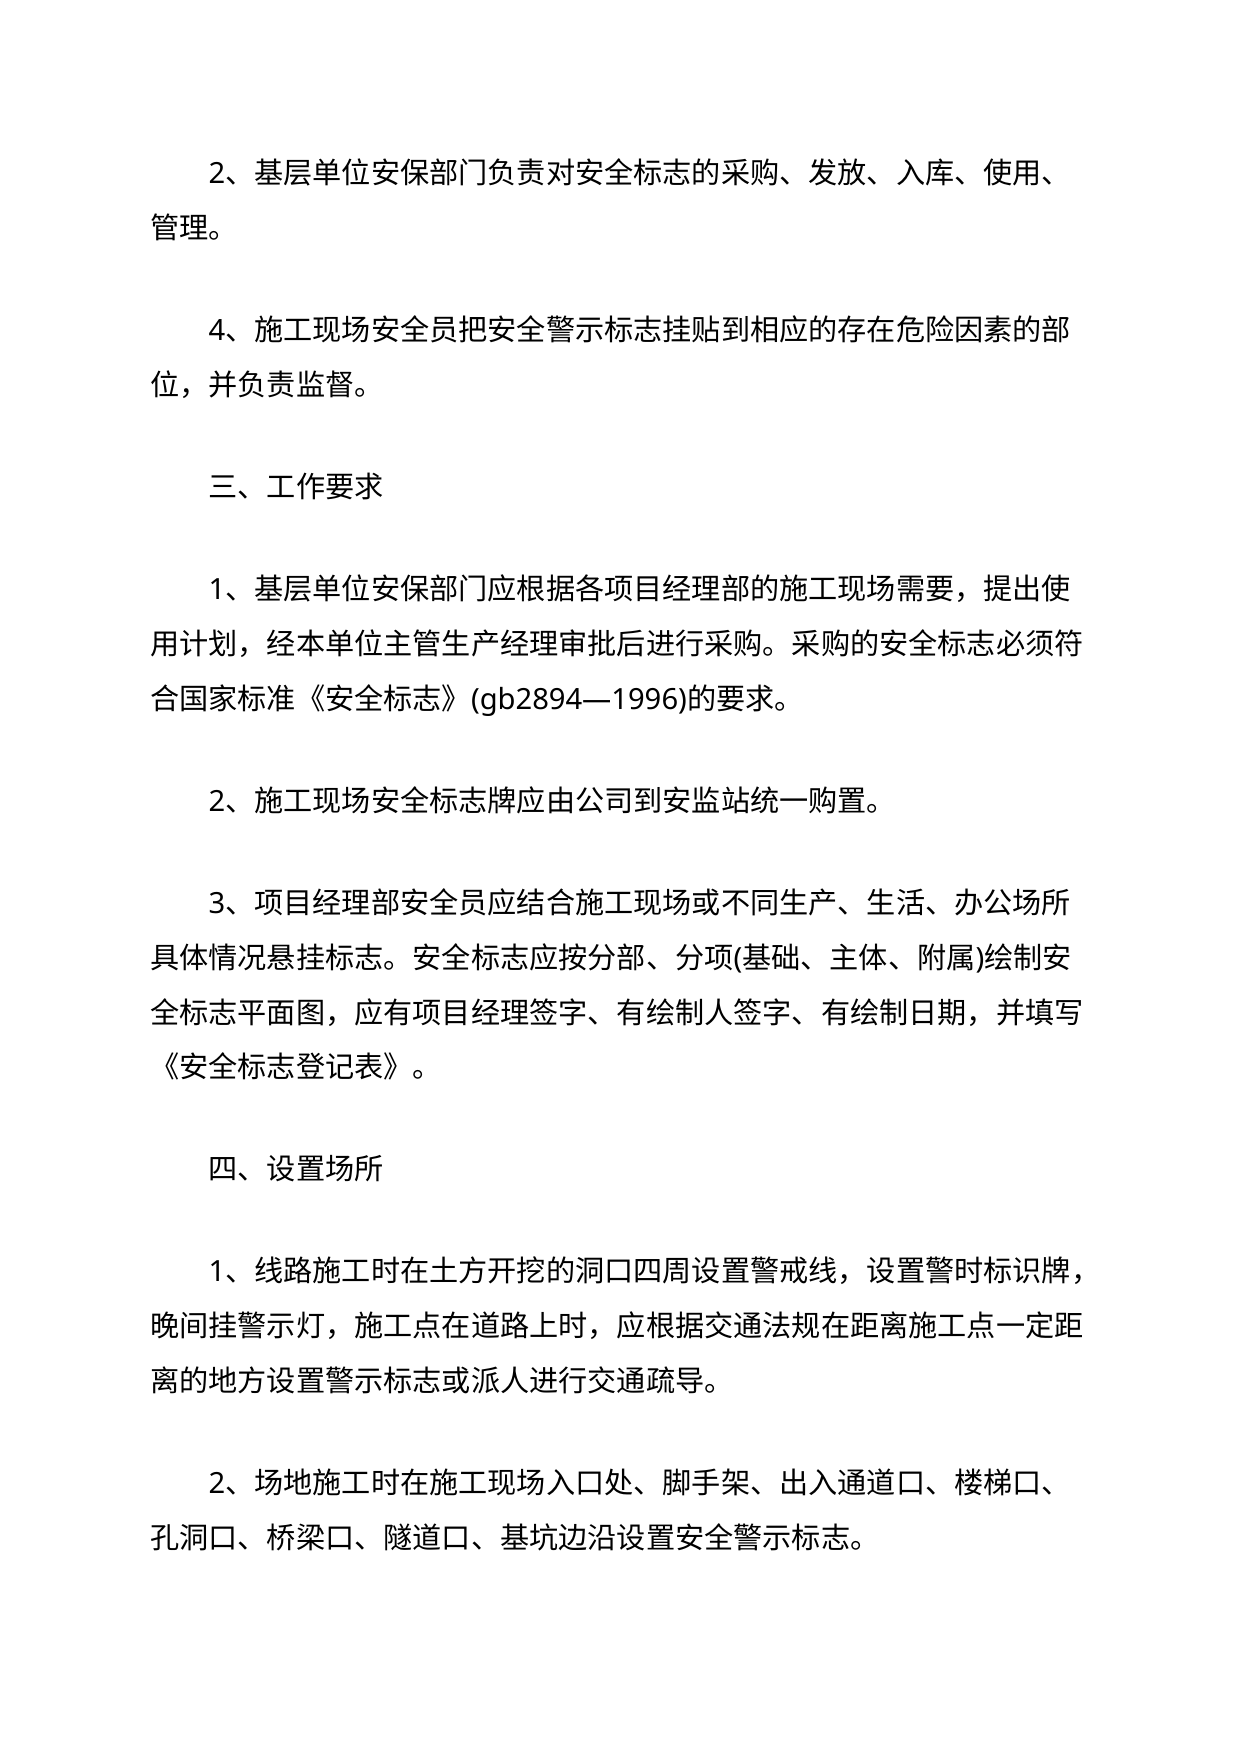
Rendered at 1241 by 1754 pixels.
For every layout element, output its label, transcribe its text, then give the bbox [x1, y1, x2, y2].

text 三、工作要求 [150, 463, 1090, 506]
text 3、项目经理部安全员应结合施工现场或不同生产、生活、办公场所具体情况悬挂标志。安全标志应按分部、分项(基础、主体、附属)绘制安全标志平面图，应有项目经理签字、有绘制人签字、有绘制日期，并填写《安全标志登记表》。 [150, 879, 1090, 1086]
text 1、基层单位安保部门应根据各项目经理部的施工现场需要，提出使用计划，经本单位主管生产经理审批后进行采购。采购的安全标志必须符合国家标准《安全标志》(gb2894―1996)的要求。 [150, 565, 1090, 718]
text 2、基层单位安保部门负责对安全标志的采购、发放、入库、使用、管理。 [150, 150, 1090, 247]
text 1、线路施工时在土方开挖的洞口四周设置警戒线，设置警时标识牌，晚间挂警示灯，施工点在道路上时，应根据交通法规在距离施工点一定距离的地方设置警示标志或派人进行交通疏导。 [150, 1248, 1090, 1400]
text 2、施工现场安全标志牌应由公司到安监站统一购置。 [150, 777, 1090, 819]
text 4、施工现场安全员把安全警示标志挂贴到相应的存在危险因素的部位，并负责监督。 [150, 307, 1090, 404]
text 四、设置场所 [150, 1146, 1090, 1188]
text 2、场地施工时在施工现场入口处、脚手架、出入通道口、楼梯口、孔洞口、桥梁口、隧道口、基坑边沿设置安全警示标志。 [150, 1459, 1090, 1557]
